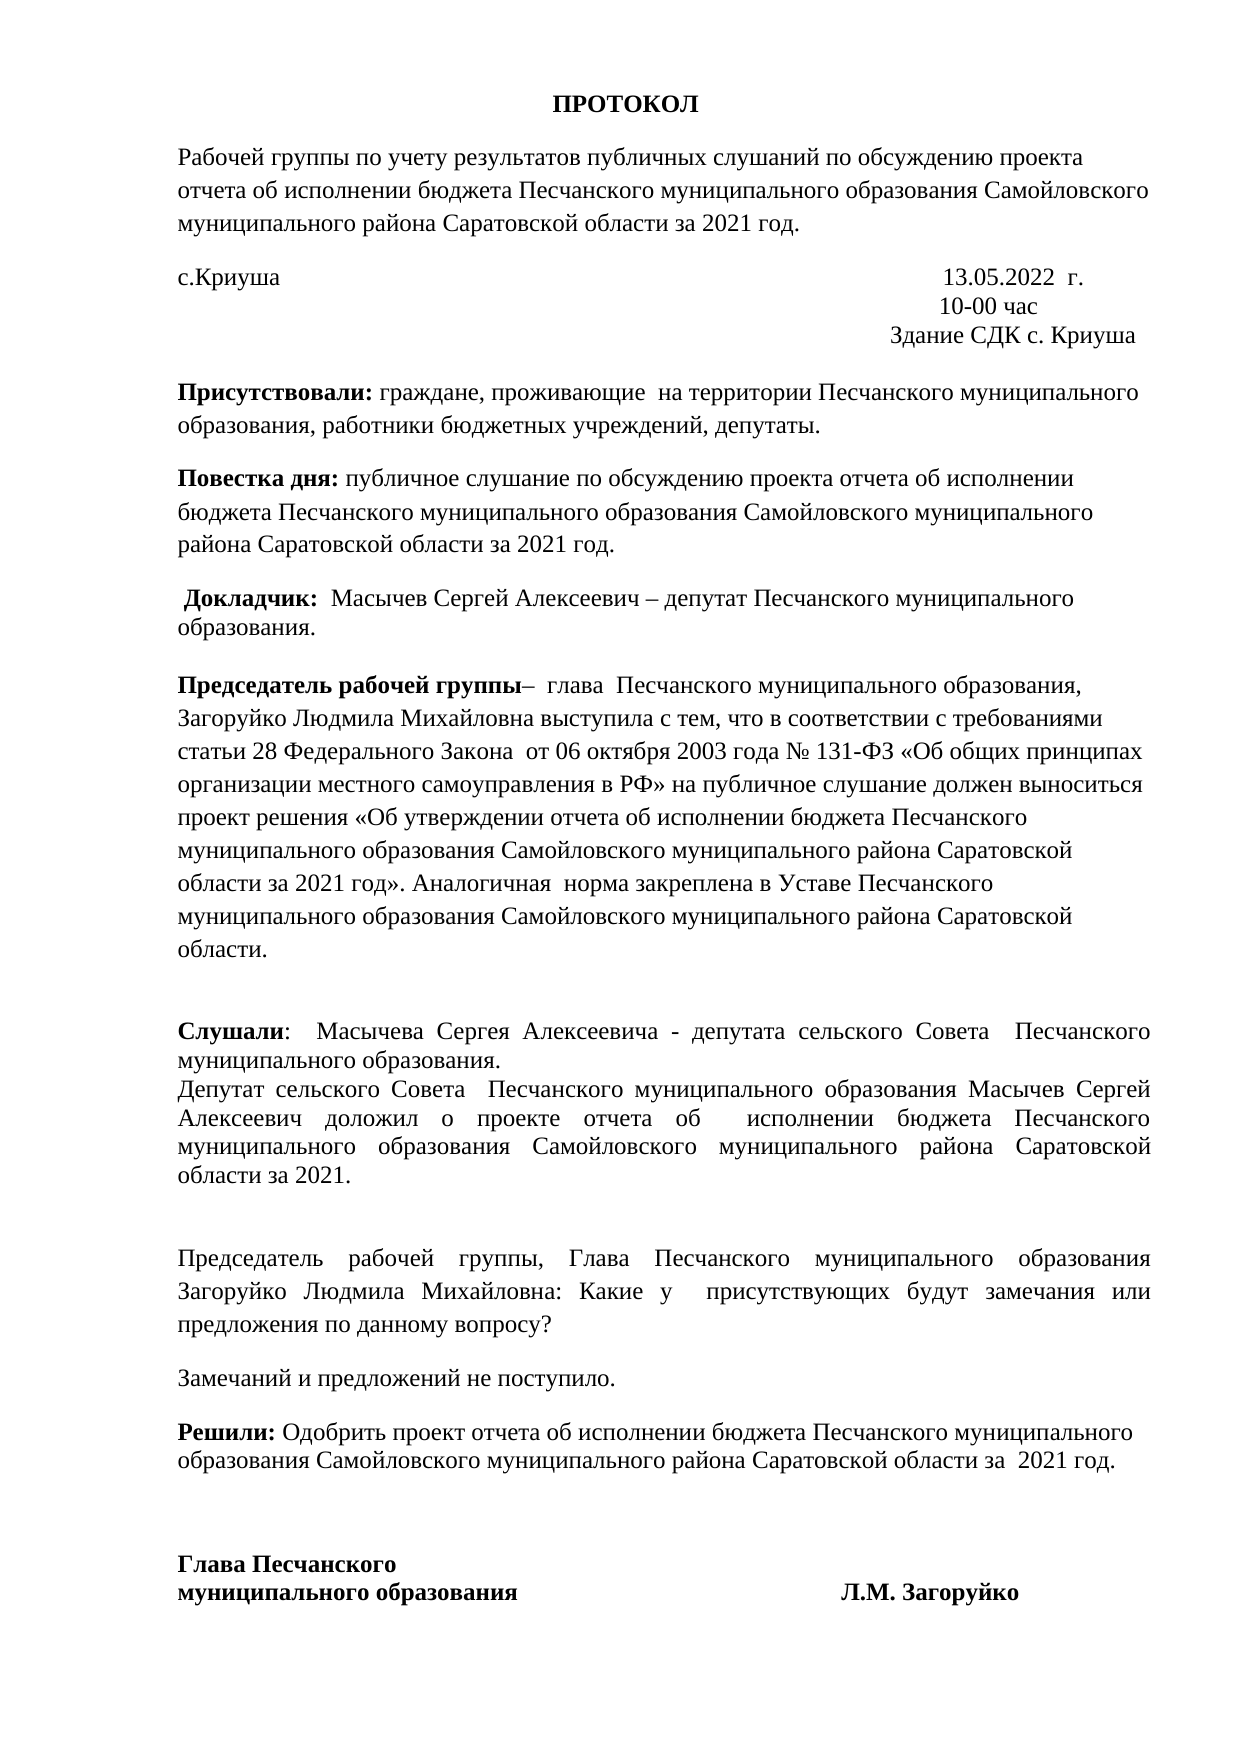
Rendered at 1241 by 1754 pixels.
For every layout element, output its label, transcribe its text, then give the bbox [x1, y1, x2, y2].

text Здание СДК с. Криуша [177, 320, 1152, 349]
text 10-00 час [177, 291, 1152, 320]
text ПРОТОКОЛ [177, 89, 1152, 117]
text Слушали: Масычева Сергея Алексеевича - депутата сельского Совета Песчанского муниципального образования. [177, 1016, 1152, 1074]
text Глава Песчанского [177, 1549, 1152, 1577]
text Повестка дня: публичное слушание по обсуждению проекта отчета об исполнении бюджета Песчанского муниципального образования Самойловского муниципального района Саратовской области за 2021 год. [177, 463, 1152, 558]
text Председатель рабочей группы– глава Песчанского муниципального образования, Загоруйко Людмила Михайловна выступила с тем, что в соответствии с требованиями статьи 28 Федерального Закона от 06 октября 2003 года № 131-ФЗ «Об общих принципах организации местного самоуправления в РФ» на публичное слушание должен выноситься проект решения «Об утверждении отчета об исполнении бюджета Песчанского муниципального образования Самойловского муниципального района Саратовской области за 2021 год». Аналогичная норма закреплена в Уставе Песчанского муниципального образования Самойловского муниципального района Саратовской области. [177, 670, 1152, 963]
text Решили: Одобрить проект отчета об исполнении бюджета Песчанского муниципального образования Самойловского муниципального района Саратовской области за 2021 год. [177, 1417, 1152, 1474]
text Присутствовали: граждане, проживающие на территории Песчанского муниципального образования, работники бюджетных учреждений, депутаты. [177, 377, 1152, 438]
text с.Криуша 13.05.2022 г. [177, 262, 1152, 291]
text Председатель рабочей группы, Глава Песчанского муниципального образования Загоруйко Людмила Михайловна: Какие у присутствующих будут замечания или предложения по данному вопросу? [177, 1243, 1152, 1338]
text Депутат сельского Совета Песчанского муниципального образования Масычев Сергей Алексеевич доложил о проекте отчета об исполнении бюджета Песчанского муниципального образования Самойловского муниципального района Саратовской области за 2021. [177, 1074, 1152, 1189]
text Докладчик: Масычев Сергей Алексеевич – депутат Песчанского муниципального образования. [177, 583, 1152, 641]
text Рабочей группы по учету результатов публичных слушаний по обсуждению проекта отчета об исполнении бюджета Песчанского муниципального образования Самойловского муниципального района Саратовской области за 2021 год. [177, 142, 1152, 237]
text Замечаний и предложений не поступило. [177, 1363, 1152, 1391]
text муниципального образования Л.М. Загоруйко [177, 1577, 1152, 1606]
